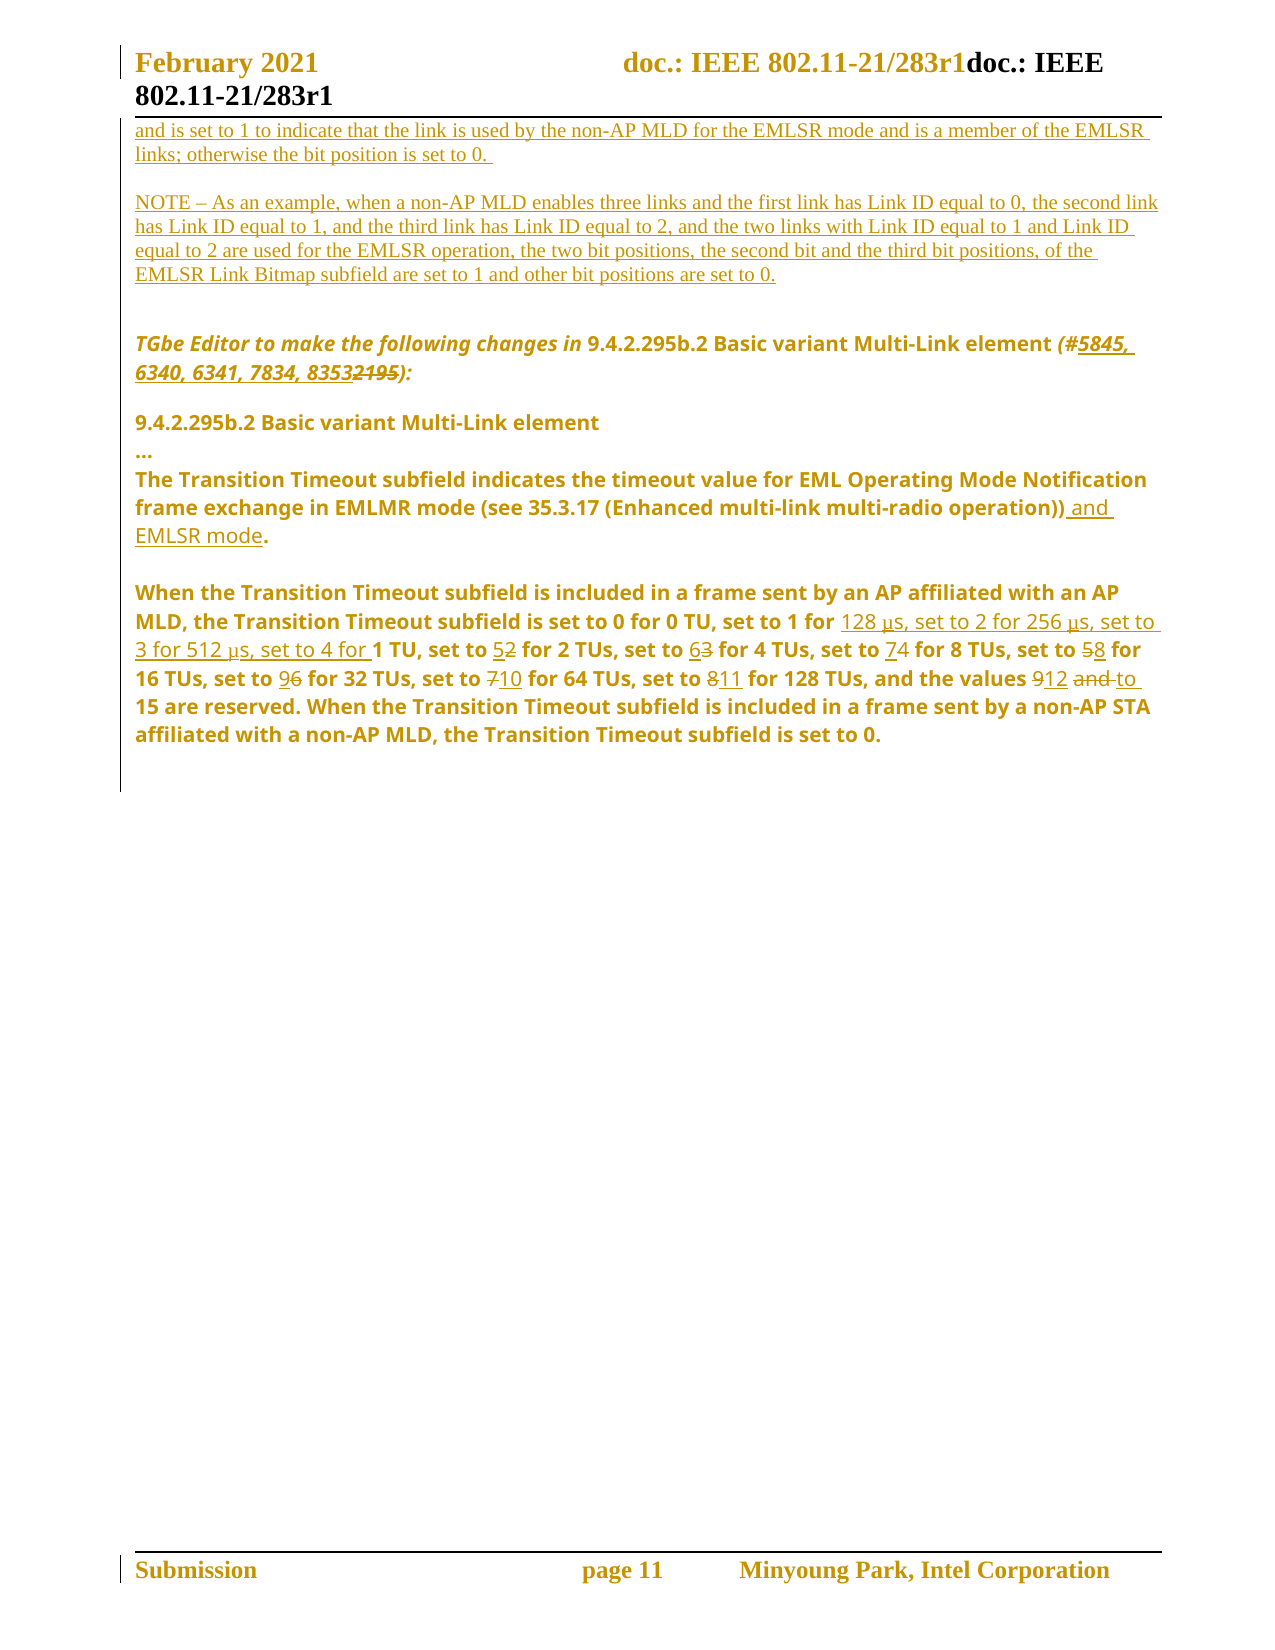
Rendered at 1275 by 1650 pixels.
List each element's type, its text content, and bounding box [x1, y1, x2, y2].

text When the Transition Timeout subfield is included in a frame sent by an AP affiliated with an AP MLD, the Transition Timeout subfield is set to 0 for 0 TU, set to 1 for 1 TU, set to for 2 TUs, set to for 4 TUs, set to for 8 TUs, set to for 16 TUs, set to for 32 TUs, set to for 64 TUs, set to for 128 TUs, and the values 15 are reserved. When the Transition Timeout subfield is included in a frame sent by a non-AP STA affiliated with a non-AP MLD, the Transition Timeout subfield is set to 0. [135, 550, 1162, 749]
text 9.4.2.295b.2 Basic variant Multi-Link element [135, 408, 1162, 436]
text … [135, 436, 1162, 465]
text TGbe Editor to make the following changes in 9.4.2.295b.2 Basic variant Multi-Link element (#): [135, 329, 1162, 386]
text The Transition Timeout subfield indicates the timeout value for EML Operating Mode Notification frame exchange in EMLMR mode (see 35.3.17 (Enhanced multi-link multi-radio operation)). [135, 465, 1162, 550]
